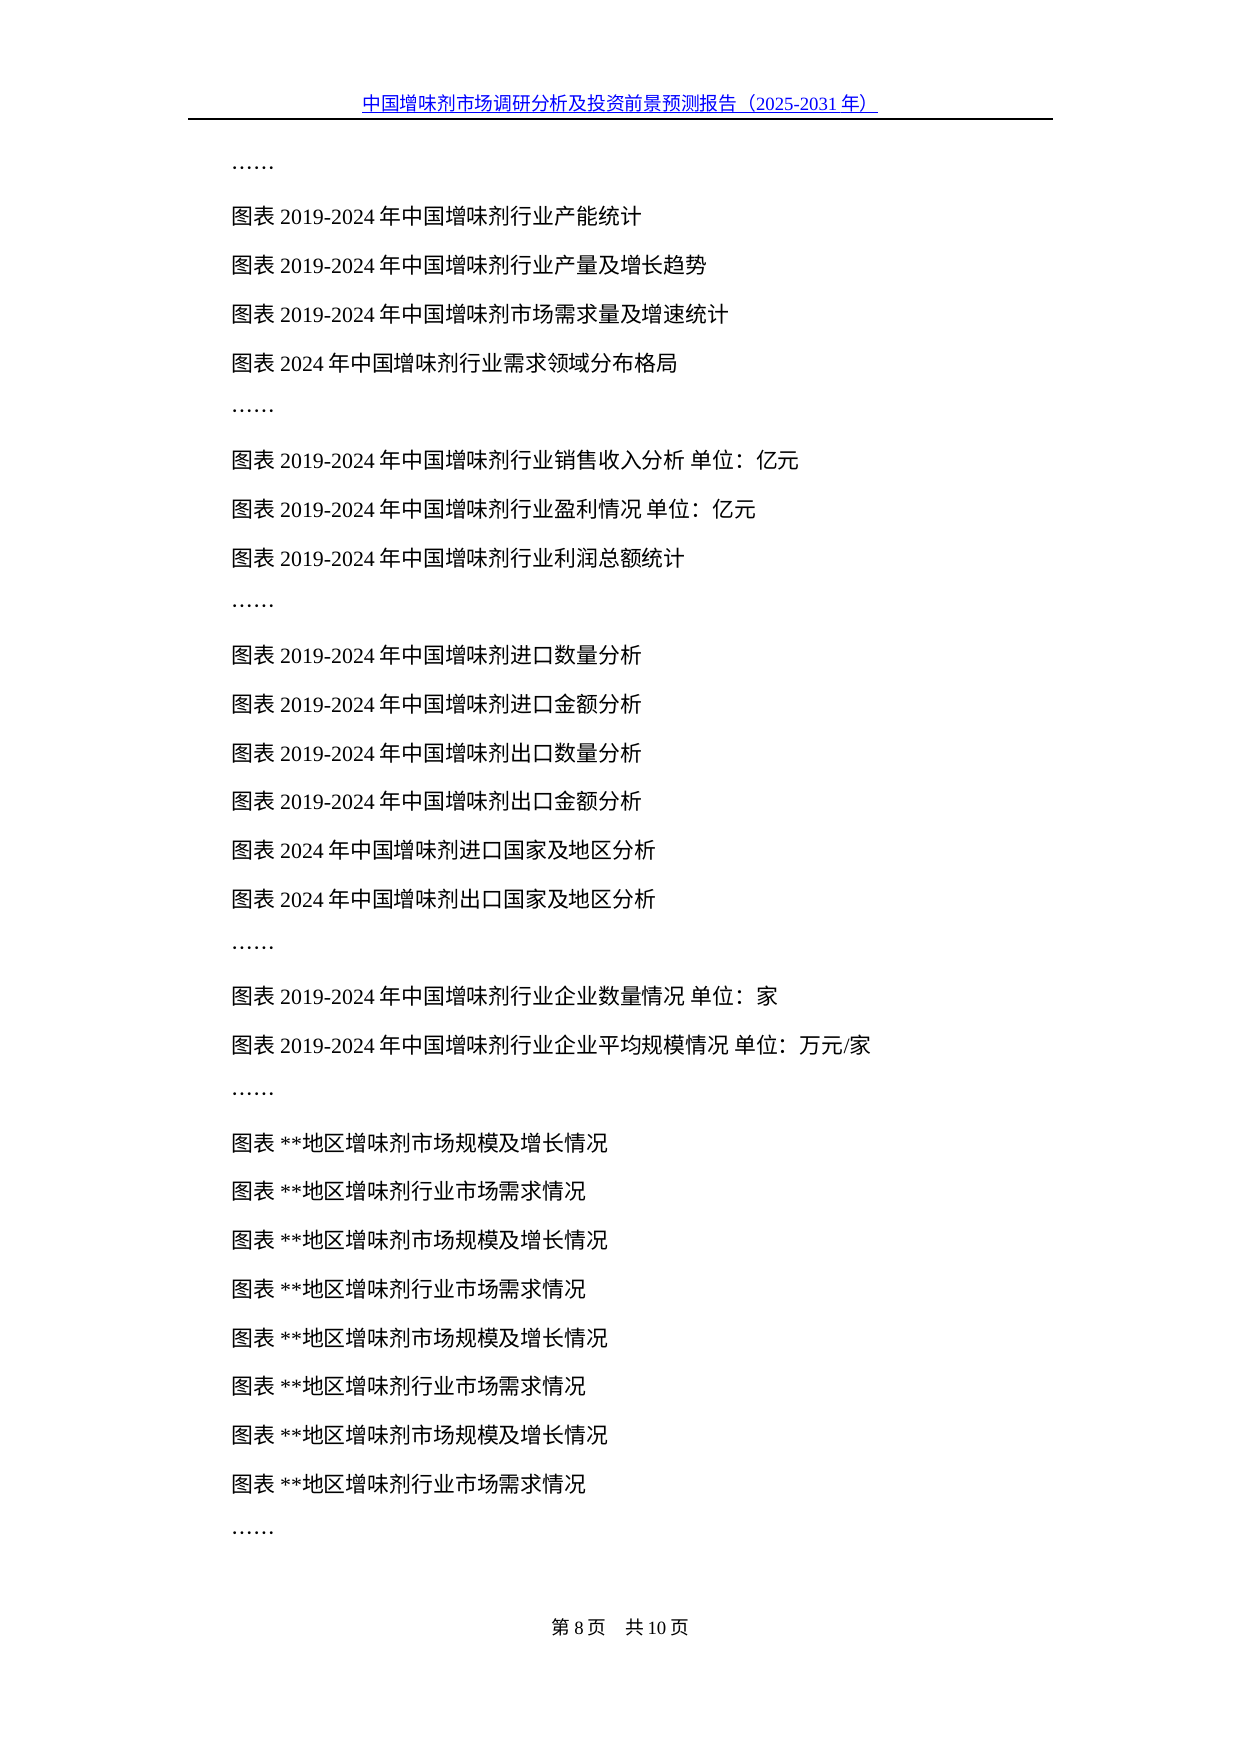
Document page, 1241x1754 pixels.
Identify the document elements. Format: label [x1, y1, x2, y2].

text [187, 150, 1053, 1548]
